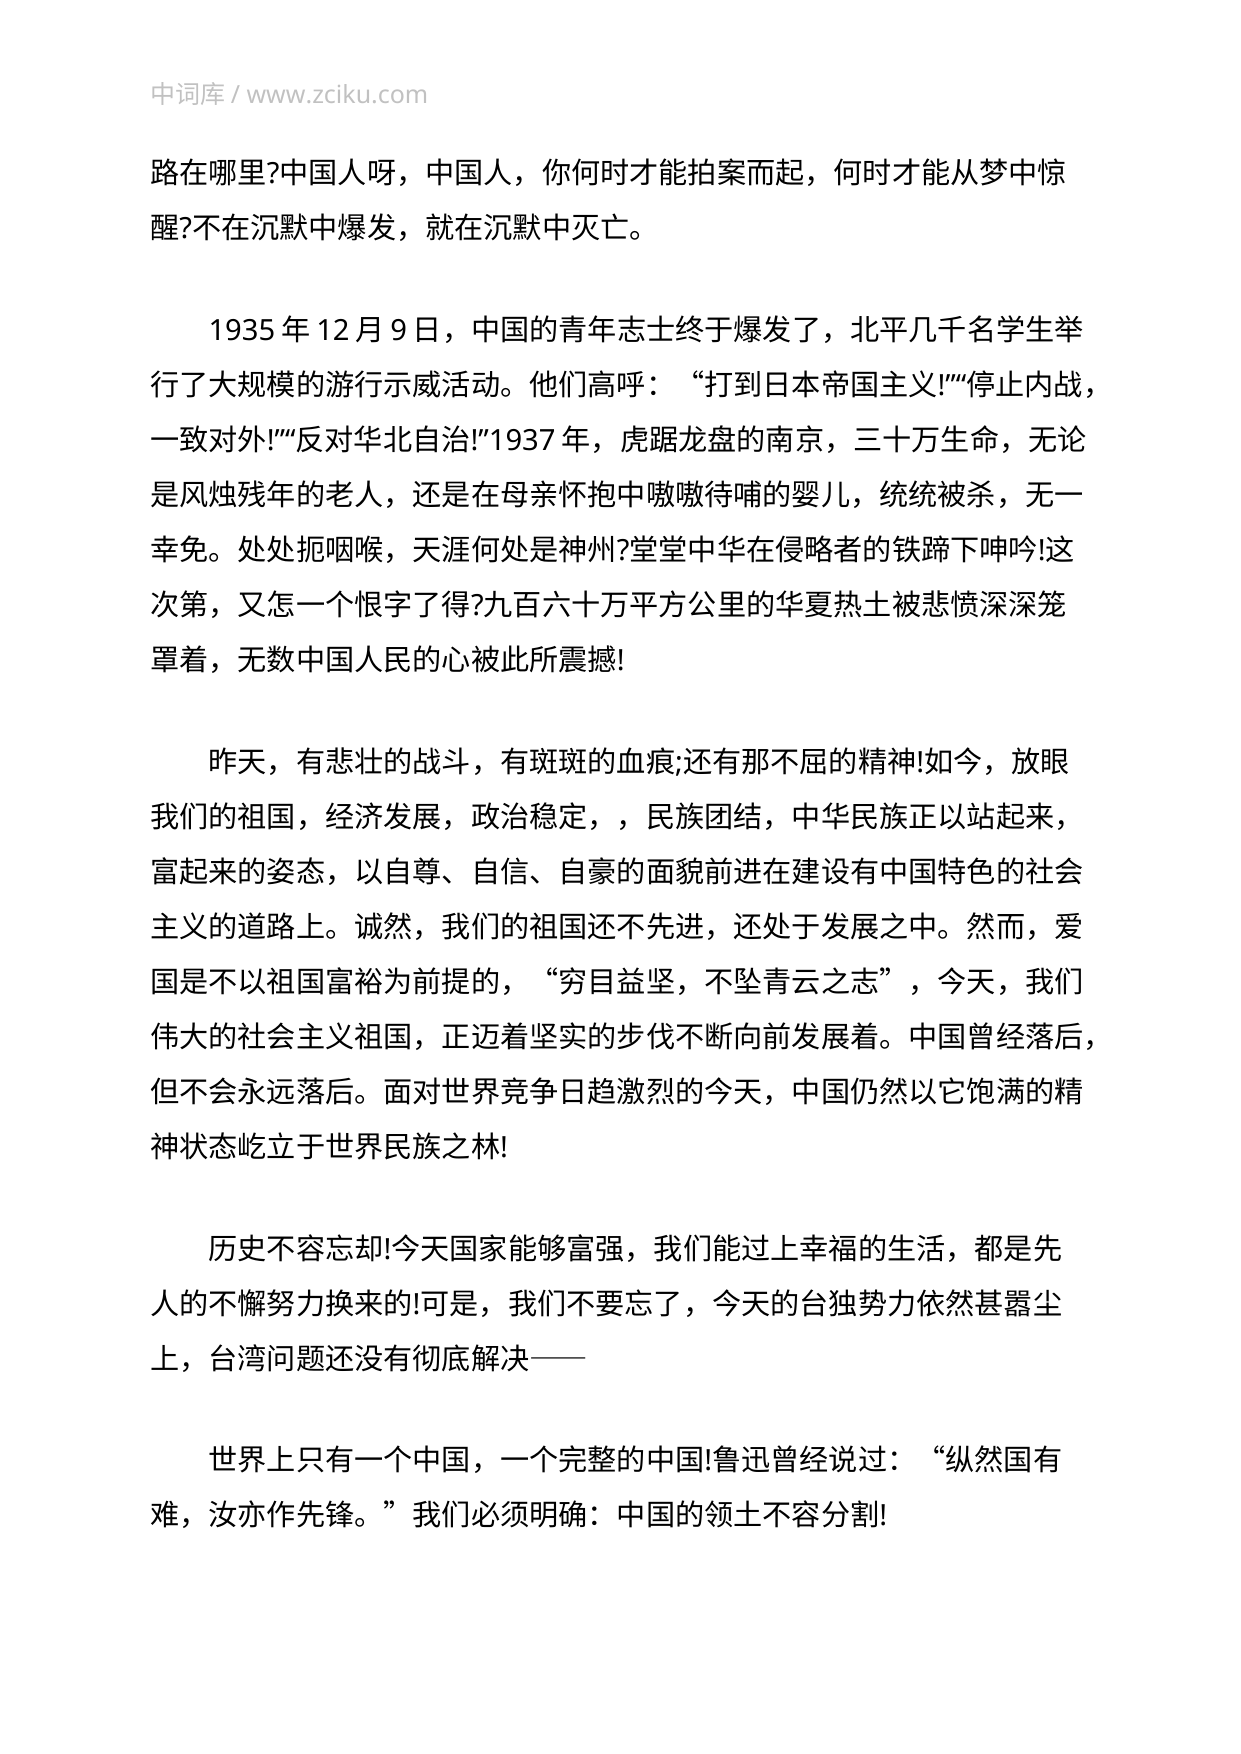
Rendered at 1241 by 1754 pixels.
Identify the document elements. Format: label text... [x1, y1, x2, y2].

text 昨天，有悲壮的战斗，有斑斑的血痕;还有那不屈的精神!如今，放眼我们的祖国，经济发展，政治稳定，，民族团结，中华民族正以站起来，富起来的姿态，以自尊、自信、自豪的面貌前进在建设有中国特色的社会主义的道路上。诚然，我们的祖国还不先进，还处于发展之中。然而，爱国是不以祖国富裕为前提的，“穷目益坚，不坠青云之志”，今天，我们伟大的社会主义祖国，正迈着坚实的步伐不断向前发展着。中国曾经落后，但不会永远落后。面对世界竞争日趋激烈的今天，中国仍然以它饱满的精神状态屹立于世界民族之林! [150, 739, 1090, 1166]
text 世界上只有一个中国，一个完整的中国!鲁迅曾经说过：“纵然国有难，汝亦作先锋。”我们必须明确：中国的领土不容分割! [150, 1437, 1090, 1534]
text 历史不容忘却!今天国家能够富强，我们能过上幸福的生活，都是先人的不懈努力换来的!可是，我们不要忘了，今天的台独势力依然甚嚣尘上，台湾问题还没有彻底解决—— [150, 1225, 1090, 1377]
text 1935年12月9日，中国的青年志士终于爆发了，北平几千名学生举行了大规模的游行示威活动。他们高呼：“打到日本帝国主义!”“停止内战，一致对外!”“反对华北自治!”1937年，虎踞龙盘的南京，三十万生命，无论是风烛残年的老人，还是在母亲怀抱中嗷嗷待哺的婴儿，统统被杀，无一幸免。处处扼咽喉，天涯何处是神州?堂堂中华在侵略者的铁蹄下呻吟!这次第，又怎一个恨字了得?九百六十万平方公里的华夏热土被悲愤深深笼罩着，无数中国人民的心被此所震撼! [150, 307, 1090, 679]
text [150, 150, 1090, 247]
